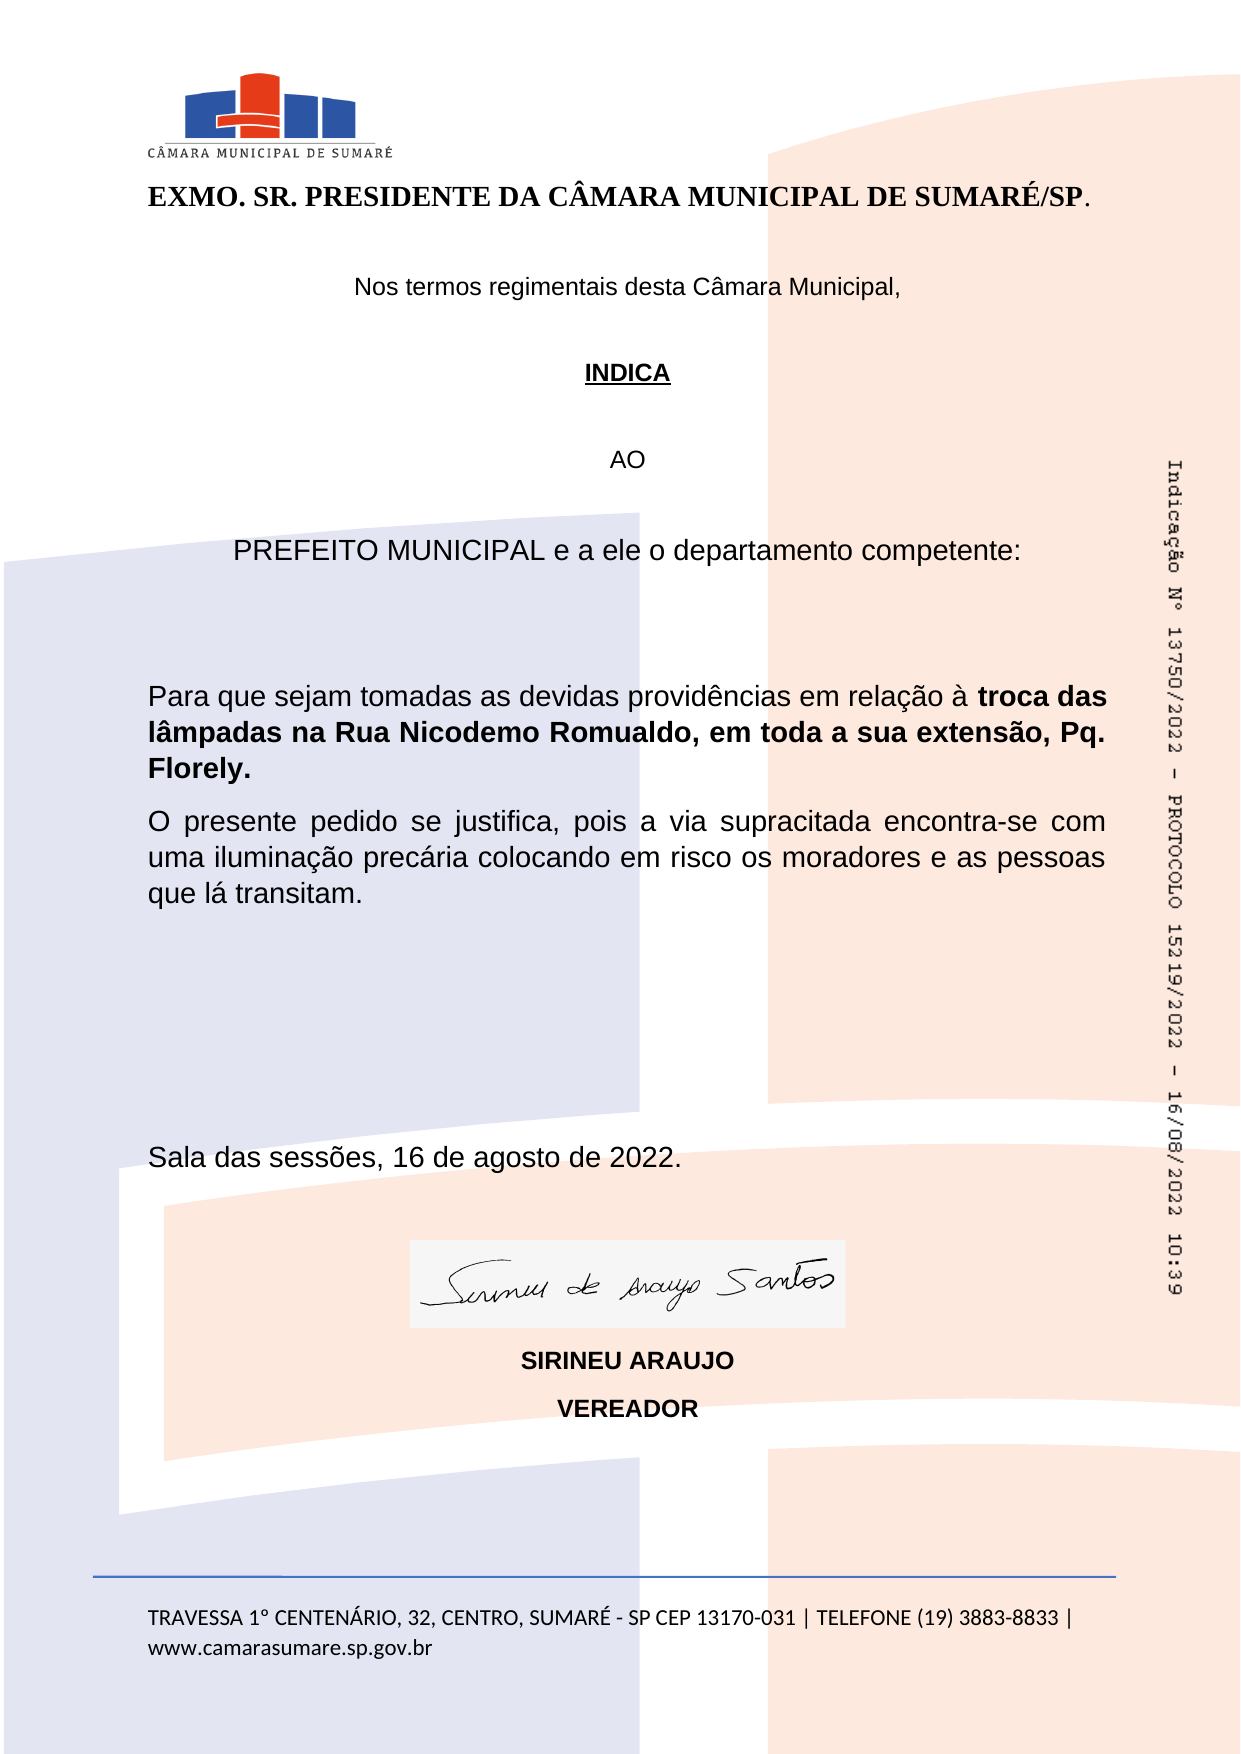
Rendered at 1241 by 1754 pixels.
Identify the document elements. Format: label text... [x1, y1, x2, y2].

text EXMO. SR. PRESIDENTE DA CÂMARA MUNICIPAL DE SUMARÉ/SP. [148, 179, 1107, 212]
picture [1142, 455, 1205, 1299]
text VEREADOR [148, 1394, 1107, 1423]
text AO [148, 446, 1107, 474]
text INDICA [148, 358, 1107, 387]
text SIRINEU ARAUJO [148, 1346, 1107, 1375]
text Para que sejam tomadas as devidas providências em relação à troca das lâmpadas na Rua Nicodemo Romualdo, em toda a sua extensão, Pq. Florely. [148, 678, 1107, 784]
text Nos termos regimentais desta Câmara Municipal, [148, 272, 1107, 301]
picture [147, 73, 394, 160]
text PREFEITO MUNICIPAL e a ele o departamento competente: [148, 533, 1107, 566]
picture [409, 1240, 846, 1328]
text O presente pedido se justifica, pois a via supracitada encontra-se com uma iluminação precária colocando em risco os moradores e as pessoas que lá transitam. [148, 804, 1107, 909]
text Sala das sessões, 16 de agosto de 2022. [148, 1140, 1107, 1173]
